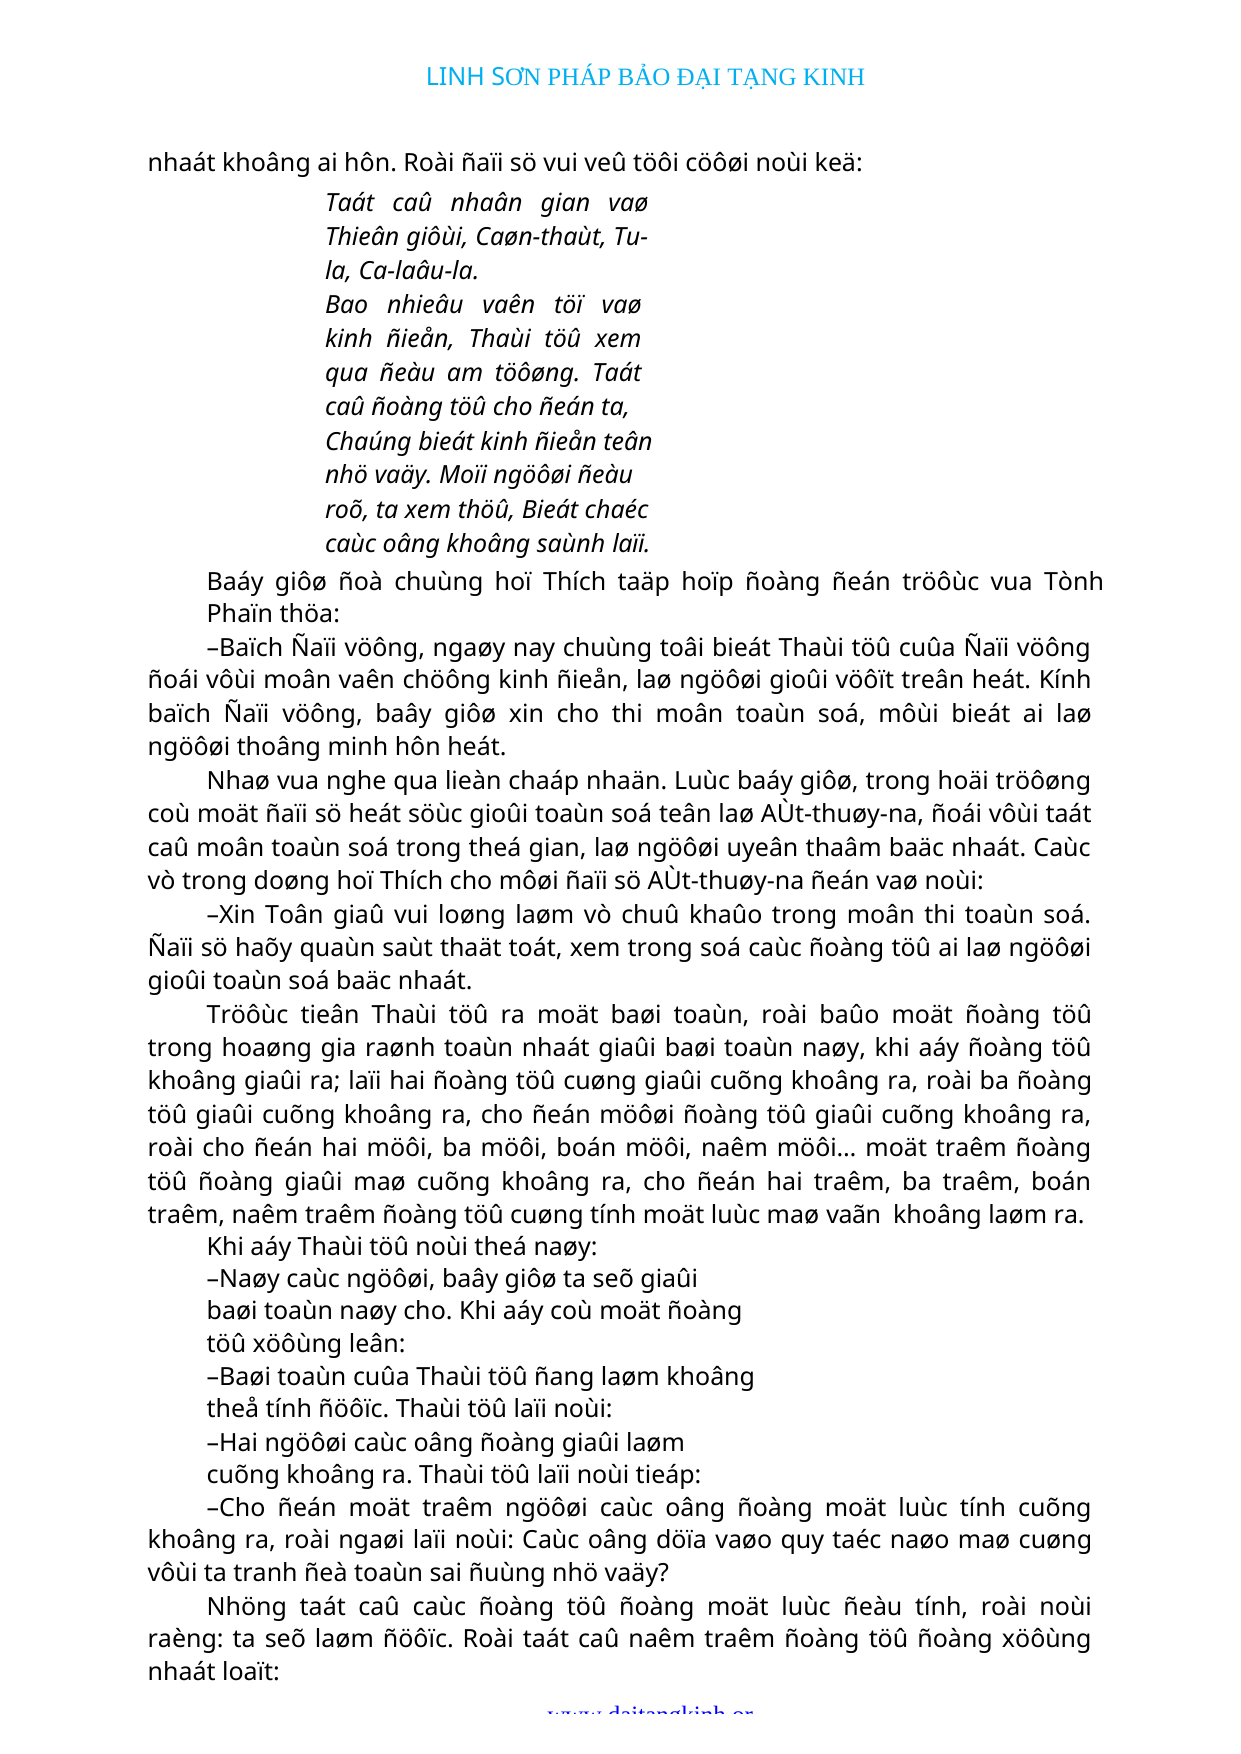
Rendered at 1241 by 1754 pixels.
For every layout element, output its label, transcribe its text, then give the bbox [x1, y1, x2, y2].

text Khi aáy Thaùi töû noùi theá naøy: [206, 1231, 1105, 1262]
text nhaát khoâng ai hôn. Roài ñaïi sö vui veû töôi cöôøi noùi keä: [147, 145, 1105, 179]
text –Naøy caùc ngöôøi, baây giôø ta seõ giaûi baøi toaùn naøy cho. Khi aáy coù moät ñoàng töû xöôùng leân: [206, 1262, 753, 1360]
text Chaúng bieát kinh ñieån teân nhö vaäy. Moïi ngöôøi ñeàu roõ, ta xem thöû, Bieát chaéc caùc oâng khoâng saùnh laïi. [325, 423, 673, 559]
text –Hai ngöôøi caùc oâng ñoàng giaûi laøm cuõng khoâng ra. Thaùi töû laïi noùi tieáp: [206, 1425, 725, 1490]
text –Baøi toaùn cuûa Thaùi töû ñang laøm khoâng theå tính ñöôïc. Thaùi töû laïi noùi: [206, 1360, 760, 1425]
text Tröôùc tieân Thaùi töû ra moät baøi toaùn, roài baûo moät ñoàng töû trong hoaøng gia raønh toaùn nhaát giaûi baøi toaùn naøy, khi aáy ñoàng töû khoâng giaûi ra; laïi hai ñoàng töû cuøng giaûi cuõng khoâng ra, roài ba ñoàng töû giaûi cuõng khoâng ra, cho ñeán möôøi ñoàng töû giaûi cuõng khoâng ra, roài cho ñeán hai möôi, ba möôi, boán möôi, naêm möôi… moät traêm ñoàng töû ñoàng giaûi maø cuõng khoâng ra, cho ñeán hai traêm, ba traêm, boán traêm, naêm traêm ñoàng töû cuøng tính moät luùc maø vaãn khoâng laøm ra. [147, 997, 1093, 1231]
text Bao nhieâu vaên töï vaø kinh ñieån, Thaùi töû xem qua ñeàu am töôøng. Taát caû ñoàng töû cho ñeán ta, [325, 287, 642, 423]
text Taát caû nhaân gian vaø Thieân giôùi, Caøn-thaùt, Tu-la, Ca-laâu-la. [325, 185, 648, 287]
text –Cho ñeán moät traêm ngöôøi caùc oâng ñoàng moät luùc tính cuõng khoâng ra, roài ngaøi laïi noùi: Caùc oâng döïa vaøo quy taéc naøo maø cuøng vôùi ta tranh ñeà toaùn sai ñuùng nhö vaäy? [147, 1491, 1093, 1589]
text Baáy giôø ñoà chuùng hoï Thích taäp hoïp ñoàng ñeán tröôùc vua Tònh Phaïn thöa: [206, 565, 1105, 629]
text –Xin Toân giaû vui loøng laøm vò chuû khaûo trong moân thi toaùn soá. Ñaïi sö haõy quaùn saùt thaät toát, xem trong soá caùc ñoàng töû ai laø ngöôøi gioûi toaùn soá baäc nhaát. [147, 897, 1093, 997]
text –Baïch Ñaïi vöông, ngaøy nay chuùng toâi bieát Thaùi töû cuûa Ñaïi vöông ñoái vôùi moân vaên chöông kinh ñieån, laø ngöôøi gioûi vöôït treân heát. Kính baïch Ñaïi vöông, baây giôø xin cho thi moân toaùn soá, môùi bieát ai laø ngöôøi thoâng minh hôn heát. [147, 629, 1093, 763]
text Nhöng taát caû caùc ñoàng töû ñoàng moät luùc ñeàu tính, roài noùi raèng: ta seõ laøm ñöôïc. Roài taát caû naêm traêm ñoàng töû ñoàng xöôùng nhaát loaït: [147, 1589, 1093, 1687]
text Nhaø vua nghe qua lieàn chaáp nhaän. Luùc baáy giôø, trong hoäi tröôøng coù moät ñaïi sö heát söùc gioûi toaùn soá teân laø AÙt-thuøy-na, ñoái vôùi taát caû moân toaùn soá trong theá gian, laø ngöôøi uyeân thaâm baäc nhaát. Caùc vò trong doøng hoï Thích cho môøi ñaïi sö AÙt-thuøy-na ñeán vaø noùi: [147, 763, 1092, 897]
